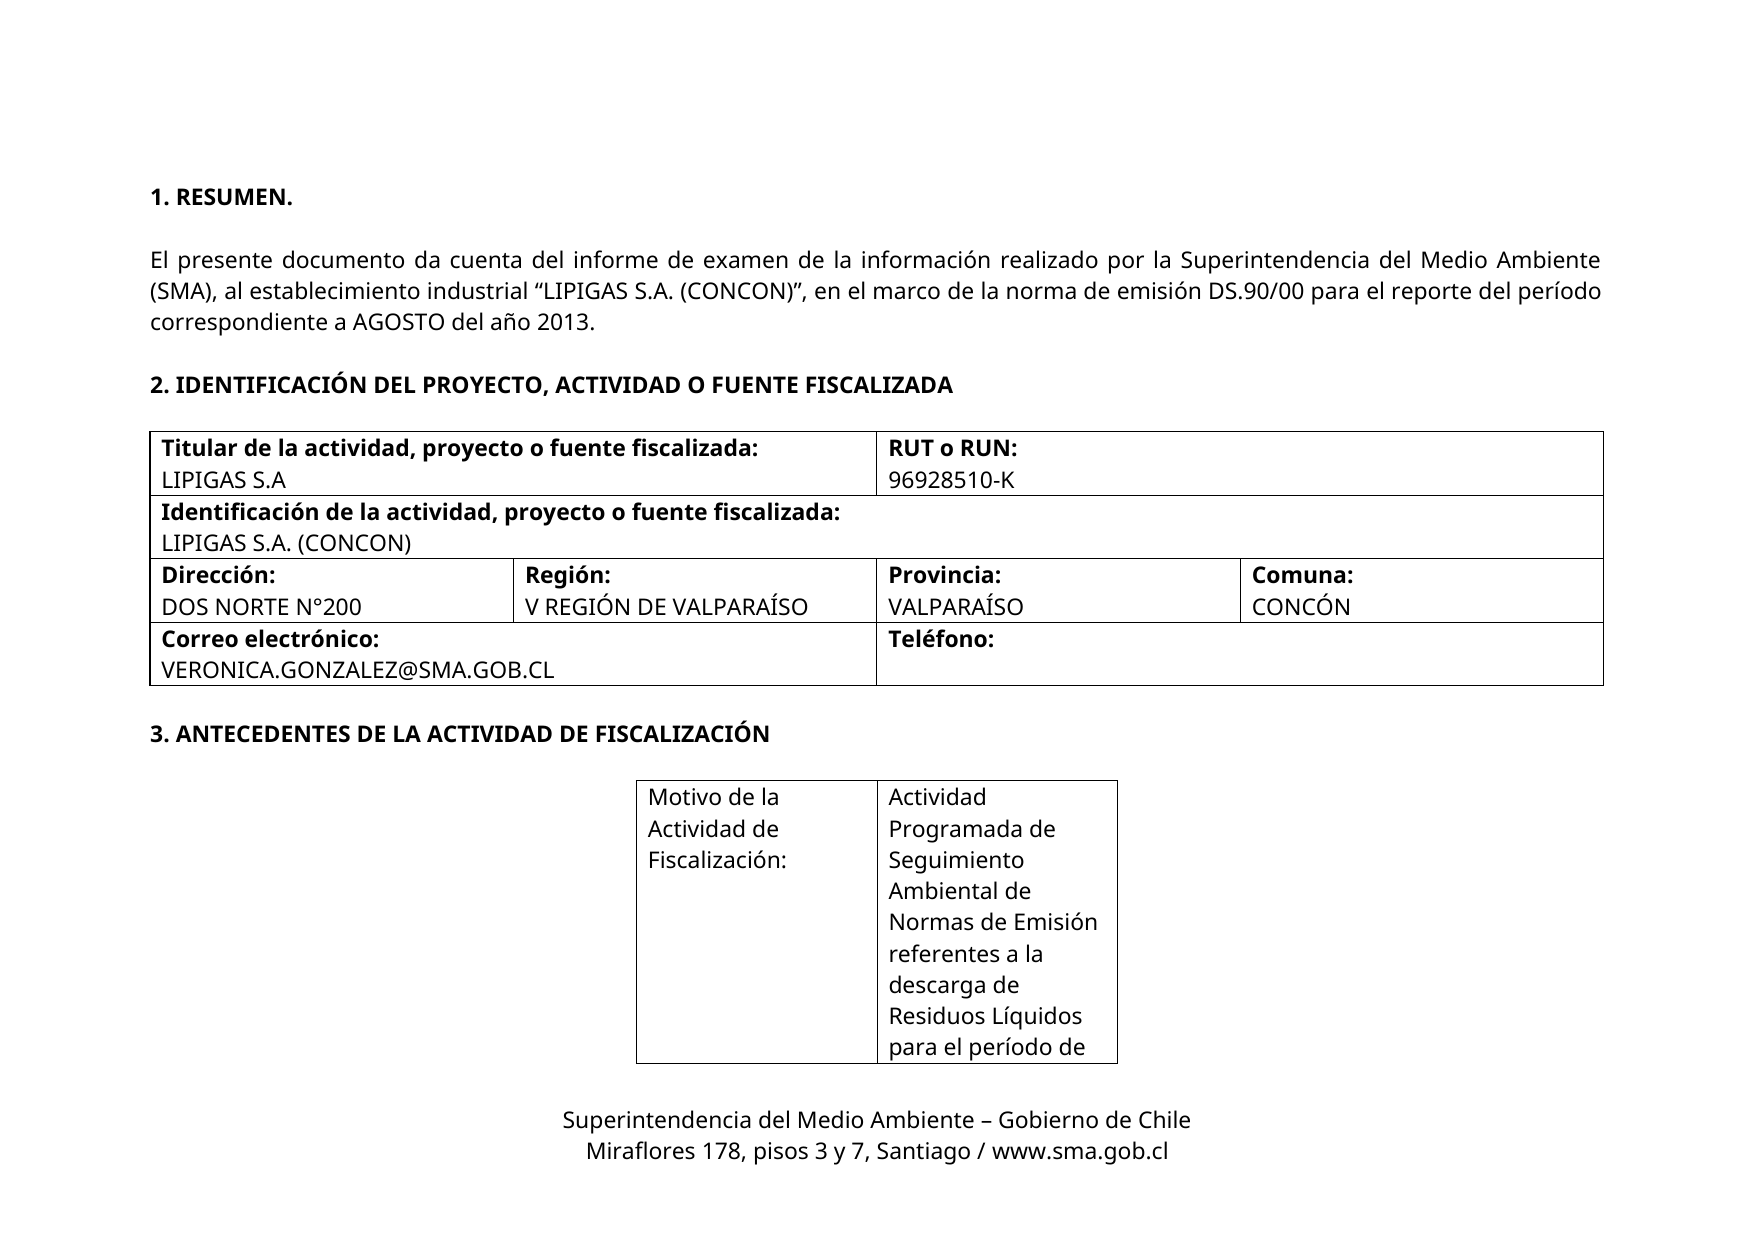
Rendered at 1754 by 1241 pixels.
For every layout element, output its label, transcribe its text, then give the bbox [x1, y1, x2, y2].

text 3. ANTECEDENTES DE LA ACTIVIDAD DE FISCALIZACIÓN [150, 686, 1604, 749]
table_header RUT o RUN: 96928510-K [877, 432, 1603, 495]
table_cell Identificación de la actividad, proyecto o fuente fiscalizada: LIPIGAS S.A. (CONCON) [151, 496, 1603, 558]
table_cell Comuna: CONCÓN [1241, 559, 1603, 622]
text El presente documento da cuenta del informe de examen de la información realizado por la Superintendencia del Medio Ambiente (SMA), al establecimiento industrial “LIPIGAS S.A. (CONCON)”, en el marco de la norma de emisión DS.90/00 para el reporte del período correspondiente a AGOSTO del año 2013. [150, 212, 1604, 337]
table_cell Provincia: VALPARAÍSO [877, 559, 1240, 622]
table_cell Región: V REGIÓN DE VALPARAÍSO [514, 559, 876, 622]
table_cell Teléfono: [877, 623, 1603, 685]
text 2. IDENTIFICACIÓN DEL PROYECTO, ACTIVIDAD O FUENTE FISCALIZADA [150, 337, 1604, 400]
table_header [878, 781, 1117, 1062]
table_cell Correo electrónico: VERONICA.GONZALEZ@SMA.GOB.CL [151, 623, 876, 685]
table_header Titular de la actividad, proyecto o fuente fiscalizada: LIPIGAS S.A [151, 432, 876, 495]
text 1. RESUMEN. [150, 150, 1604, 212]
table_cell Dirección: DOS NORTE N°200 [151, 559, 513, 622]
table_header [637, 781, 877, 1062]
